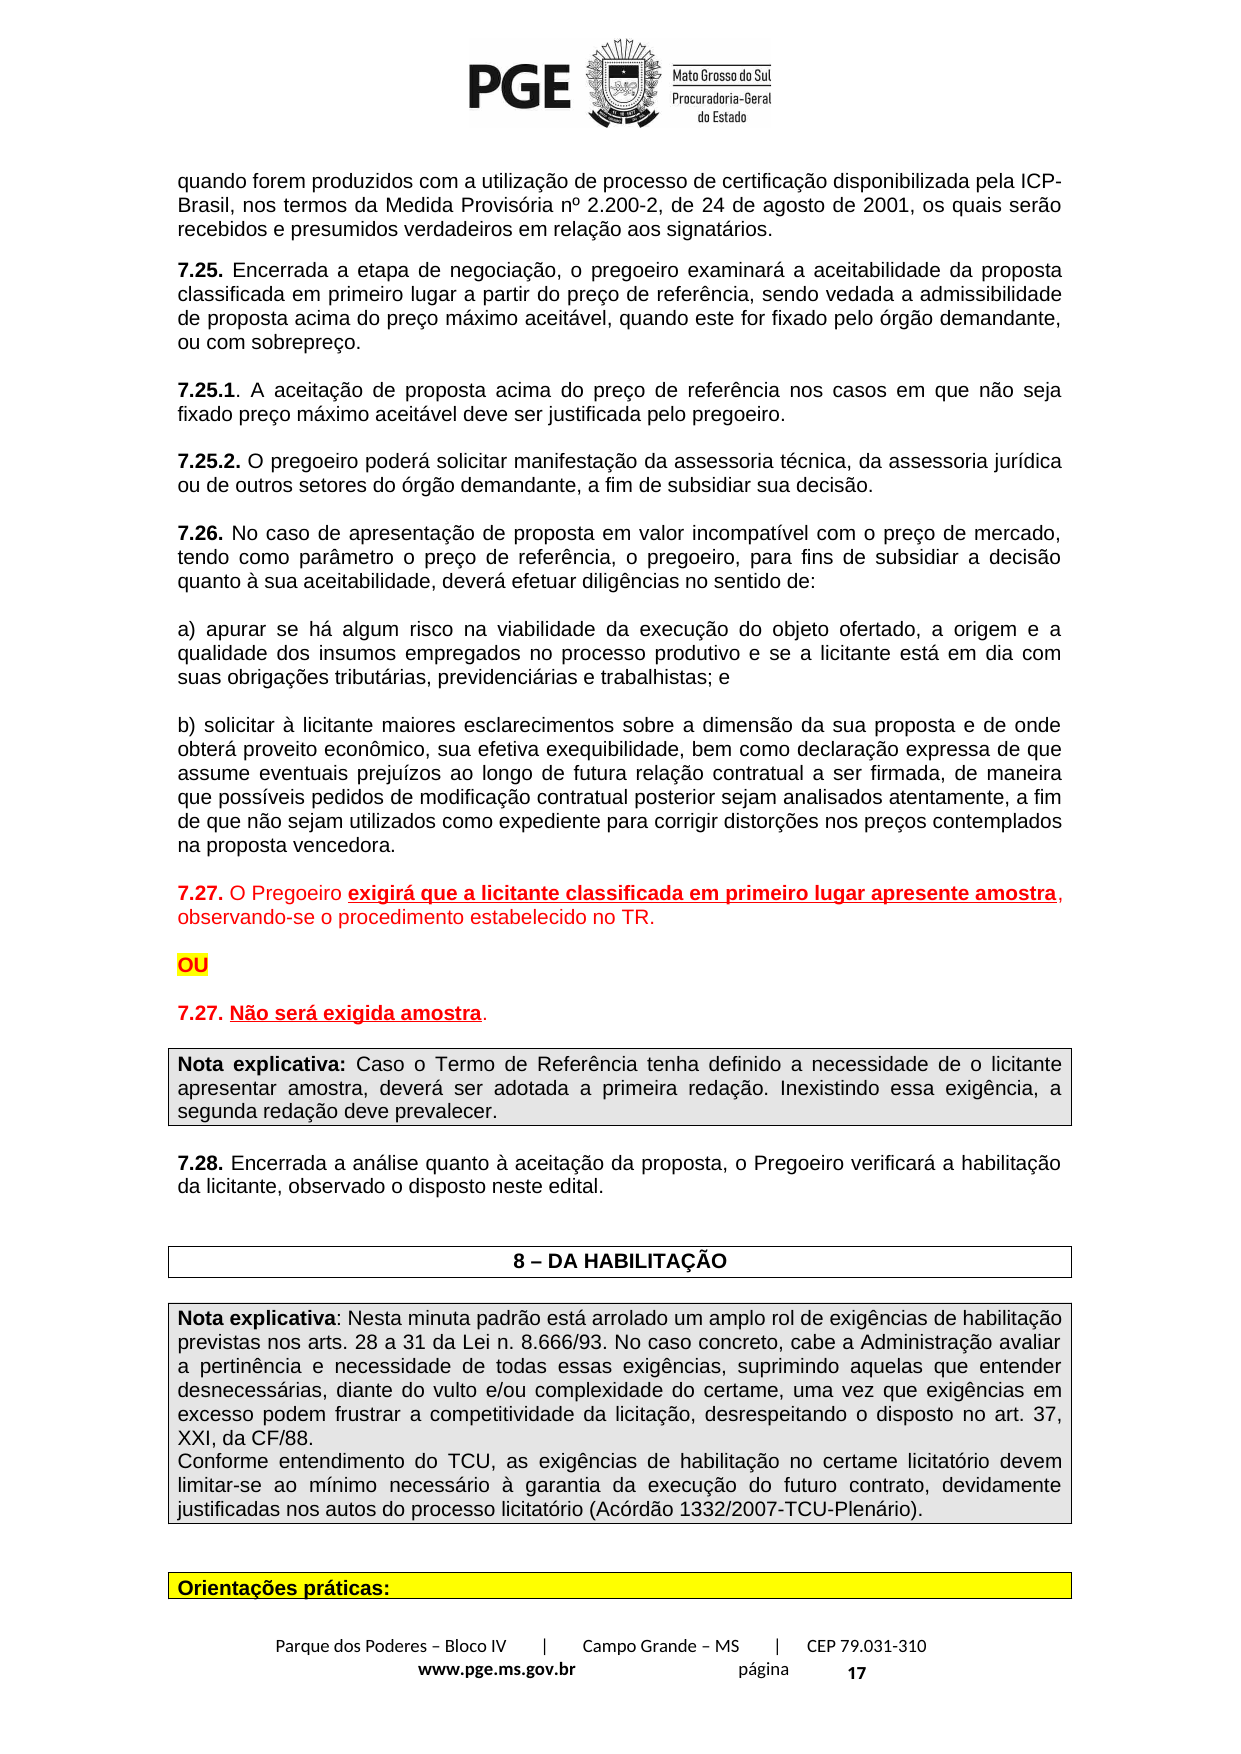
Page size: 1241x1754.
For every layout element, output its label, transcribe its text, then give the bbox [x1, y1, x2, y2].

picture [469, 38, 772, 128]
text Conforme entendimento do TCU, as exigências de habilitação no certame licitatório devem limitar-se ao mínimo necessário à garantia da execução do futuro contrato, devidamente justificadas nos autos do processo licitatório (Acórdão 1332/2007-TCU-Plenário). [169, 1446, 1071, 1523]
text Nota explicativa: Caso o Termo de Referência tenha definido a necessidade de o licitante apresentar amostra, deverá ser adotada a primeira redação. Inexistindo essa exigência, a segunda redação deve prevalecer. [169, 1049, 1071, 1125]
text 7.25. Encerrada a etapa de negociação, o pregoeiro examinará a aceitabilidade da proposta classificada em primeiro lugar a partir do preço de referência, sendo vedada a admissibilidade de proposta acima do preço máximo aceitável, quando este for fixado pelo órgão demandante, ou com sobrepreço. [177, 258, 1063, 353]
text a) apurar se há algum risco na viabilidade da execução do objeto ofertado, a origem e a qualidade dos insumos empregados no processo produtivo e se a licitante está em dia com suas obrigações tributárias, previdenciárias e trabalhistas; e [177, 617, 1063, 689]
text 7.27. O Pregoeiro exigirá que a licitante classificada em primeiro lugar apresente amostra, observando-se o procedimento estabelecido no TR. [177, 881, 1063, 928]
text 8 – DA HABILITAÇÃO [169, 1247, 1071, 1277]
text 7.26. No caso de apresentação de proposta em valor incompatível com o preço de mercado, tendo como parâmetro o preço de referência, o pregoeiro, para fins de subsidiar a decisão quanto à sua aceitabilidade, deverá efetuar diligências no sentido de: [177, 521, 1063, 593]
text 7.25.2. O pregoeiro poderá solicitar manifestação da assessoria técnica, da assessoria jurídica ou de outros setores do órgão demandante, a fim de subsidiar sua decisão. [177, 449, 1063, 497]
text Orientações práticas: [169, 1573, 1071, 1598]
text 7.28. Encerrada a análise quanto à aceitação da proposta, o Pregoeiro verificará a habilitação da licitante, observado o disposto neste edital. [177, 1150, 1063, 1198]
text 7.25.1. A aceitação de proposta acima do preço de referência nos casos em que não seja fixado preço máximo aceitável deve ser justificada pelo pregoeiro. [177, 377, 1063, 425]
text Nota explicativa: Nesta minuta padrão está arrolado um amplo rol de exigências de habilitação previstas nos arts. 28 a 31 da Lei n. 8.666/93. No caso concreto, cabe a Administração avaliar a pertinência e necessidade de todas essas exigências, suprimindo aquelas que entender desnecessárias, diante do vulto e/ou complexidade do certame, uma vez que exigências em excesso podem frustrar a competitividade da licitação, desrespeitando o disposto no art. 37, XXI, da CF/88. [169, 1304, 1071, 1446]
text OU [177, 952, 1063, 976]
text b) solicitar à licitante maiores esclarecimentos sobre a dimensão da sua proposta e de onde obterá proveito econômico, sua efetiva exequibilidade, bem como declaração expressa de que assume eventuais prejuízos ao longo de futura relação contratual a ser firmada, de maneira que possíveis pedidos de modificação contratual posterior sejam analisados atentamente, a fim de que não sejam utilizados como expediente para corrigir distorções nos preços contemplados na proposta vencedora. [177, 713, 1063, 857]
text 7.27. Não será exigida amostra. [177, 1000, 1063, 1024]
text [177, 169, 1063, 241]
